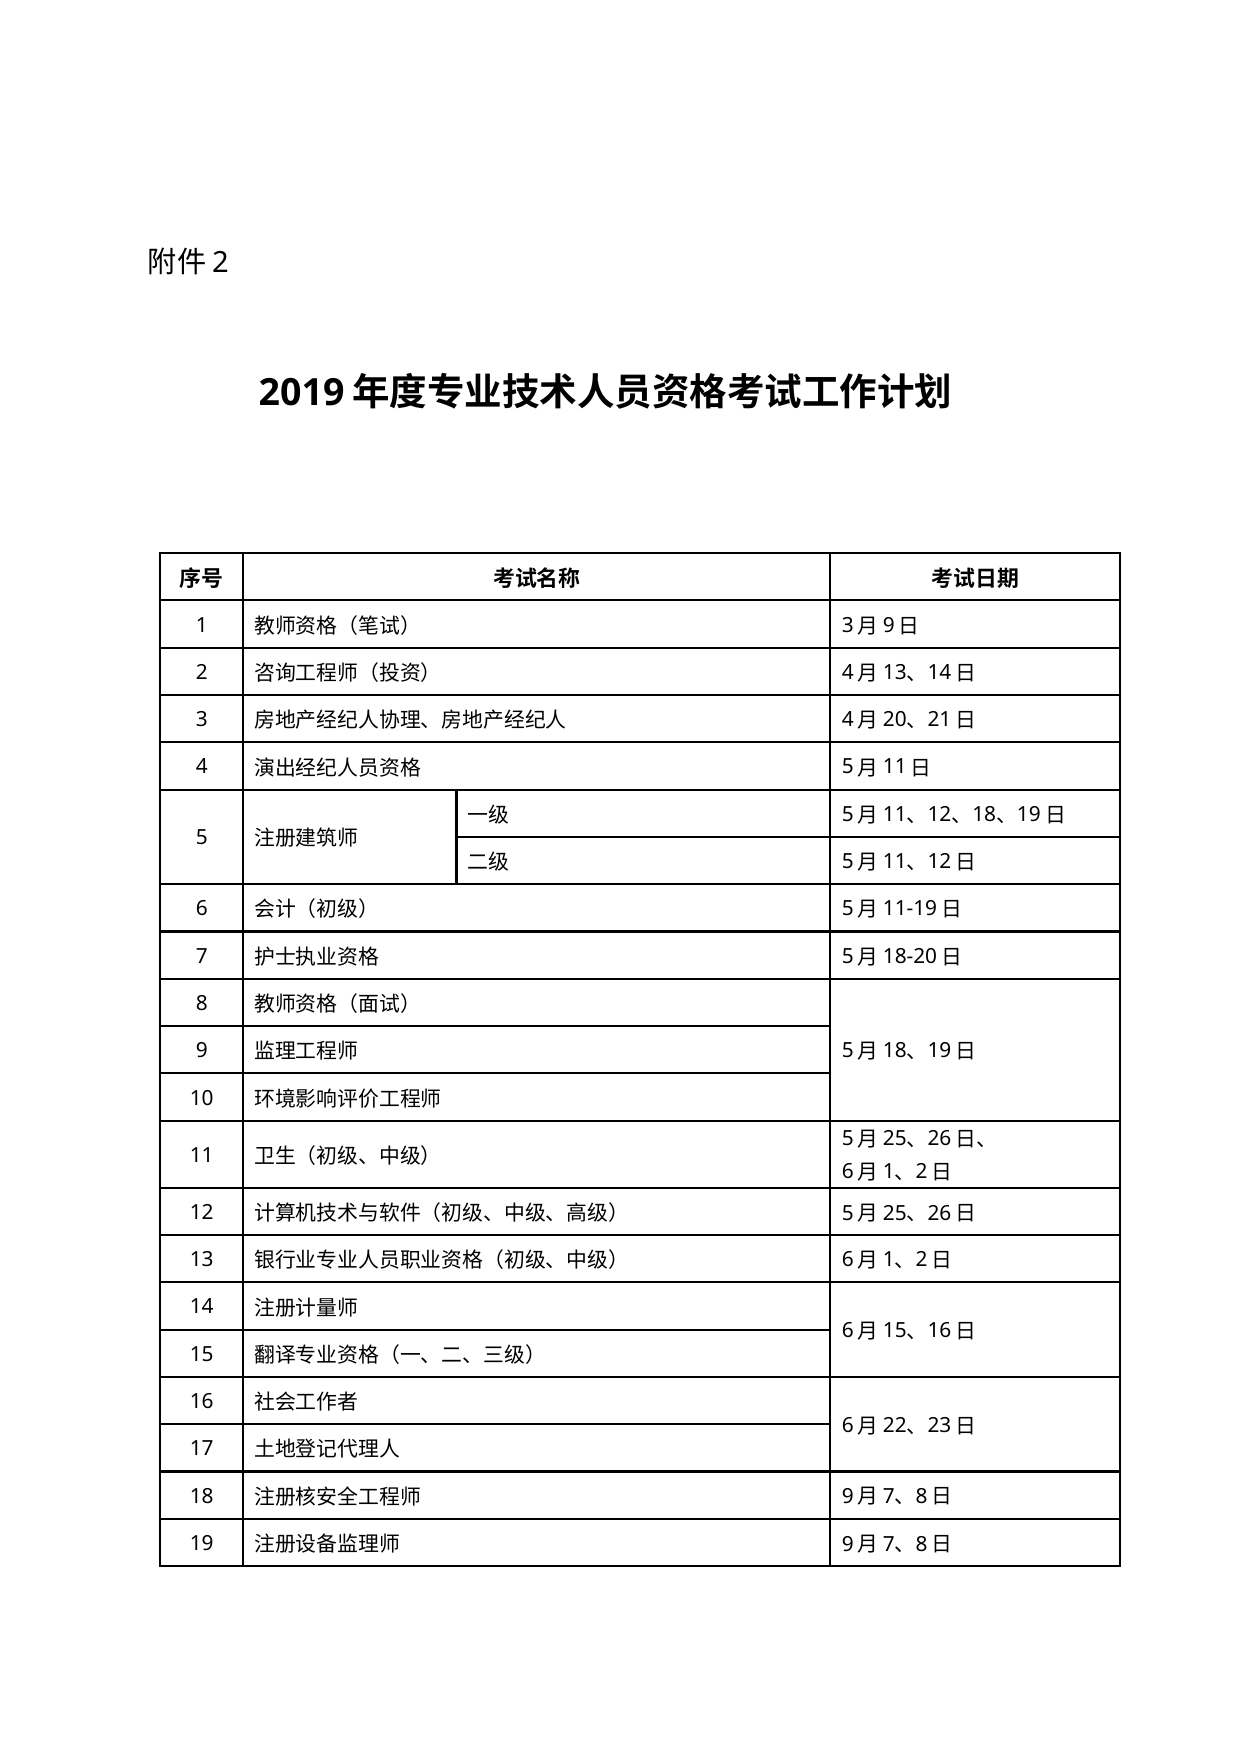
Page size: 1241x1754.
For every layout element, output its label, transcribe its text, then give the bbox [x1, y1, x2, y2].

table_cell 注册建筑师 [244, 791, 455, 883]
table_cell 7 [161, 933, 242, 978]
text 2019年度专业技术人员资格考试工作计划 [148, 357, 1053, 422]
text 附件2 [148, 227, 1053, 292]
table_cell 3月9日 [831, 601, 1119, 647]
table_cell 9 [161, 1027, 242, 1072]
table_cell 16 [161, 1378, 242, 1423]
table_cell 1 [161, 601, 242, 647]
table_cell 5月25、26日 [831, 1189, 1119, 1234]
table_cell 10 [161, 1074, 242, 1119]
table_cell 5月11、12日 [831, 838, 1119, 883]
table_header 考试名称 [244, 554, 829, 599]
table_header 考试日期 [831, 554, 1119, 599]
table_cell 4 [161, 743, 242, 788]
table_cell 5 [161, 791, 242, 883]
table_cell 8 [161, 980, 242, 1025]
table_cell 5月18、19日 [831, 980, 1119, 1119]
table_cell 注册核安全工程师 [244, 1473, 829, 1518]
table_cell 房地产经纪人协理、房地产经纪人 [244, 696, 829, 741]
table_cell 监理工程师 [244, 1027, 829, 1072]
table_cell 4月13、14日 [831, 649, 1119, 694]
table_cell 5月18-20日 [831, 933, 1119, 978]
table_cell 一级 [458, 791, 829, 836]
table_cell 教师资格（面试） [244, 980, 829, 1025]
table_cell 3 [161, 696, 242, 741]
table_cell 15 [161, 1331, 242, 1376]
table_cell 5月25、26日、 6月1、2日 [831, 1122, 1119, 1187]
table_cell 17 [161, 1425, 242, 1470]
table_cell 6月1、2日 [831, 1236, 1119, 1281]
table_cell 土地登记代理人 [244, 1425, 829, 1470]
table_cell 13 [161, 1236, 242, 1281]
table_cell 环境影响评价工程师 [244, 1074, 829, 1119]
table_cell 翻译专业资格（一、二、三级） [244, 1331, 829, 1376]
table_cell 社会工作者 [244, 1378, 829, 1423]
table_cell 教师资格（笔试） [244, 601, 829, 647]
table_cell 5月11日 [831, 743, 1119, 788]
table_cell 会计（初级） [244, 885, 829, 930]
table_cell 注册设备监理师 [244, 1520, 829, 1565]
table_cell 演出经纪人员资格 [244, 743, 829, 788]
table_cell 2 [161, 649, 242, 694]
table_cell 4月20、21日 [831, 696, 1119, 741]
table_cell 18 [161, 1473, 242, 1518]
table_cell 19 [161, 1520, 242, 1565]
table_header 序号 [161, 554, 242, 599]
table_cell 12 [161, 1189, 242, 1234]
table_cell 9月7、8日 [831, 1520, 1119, 1565]
table_cell 计算机技术与软件（初级、中级、高级） [244, 1189, 829, 1234]
table_cell 14 [161, 1283, 242, 1328]
table_cell 5月11、12、18、19日 [831, 791, 1119, 836]
table_cell 银行业专业人员职业资格（初级、中级） [244, 1236, 829, 1281]
table_cell 6 [161, 885, 242, 930]
table_cell 6月15、16日 [831, 1283, 1119, 1376]
table_cell 注册计量师 [244, 1283, 829, 1328]
table_cell 9月7、8日 [831, 1473, 1119, 1518]
table_cell 5月11-19日 [831, 885, 1119, 930]
table_cell 11 [161, 1122, 242, 1187]
table_cell 护士执业资格 [244, 933, 829, 978]
table_cell 咨询工程师（投资） [244, 649, 829, 694]
table_cell 6月22、23日 [831, 1378, 1119, 1470]
table_cell 卫生（初级、中级） [244, 1122, 829, 1187]
table_cell 二级 [458, 838, 829, 883]
